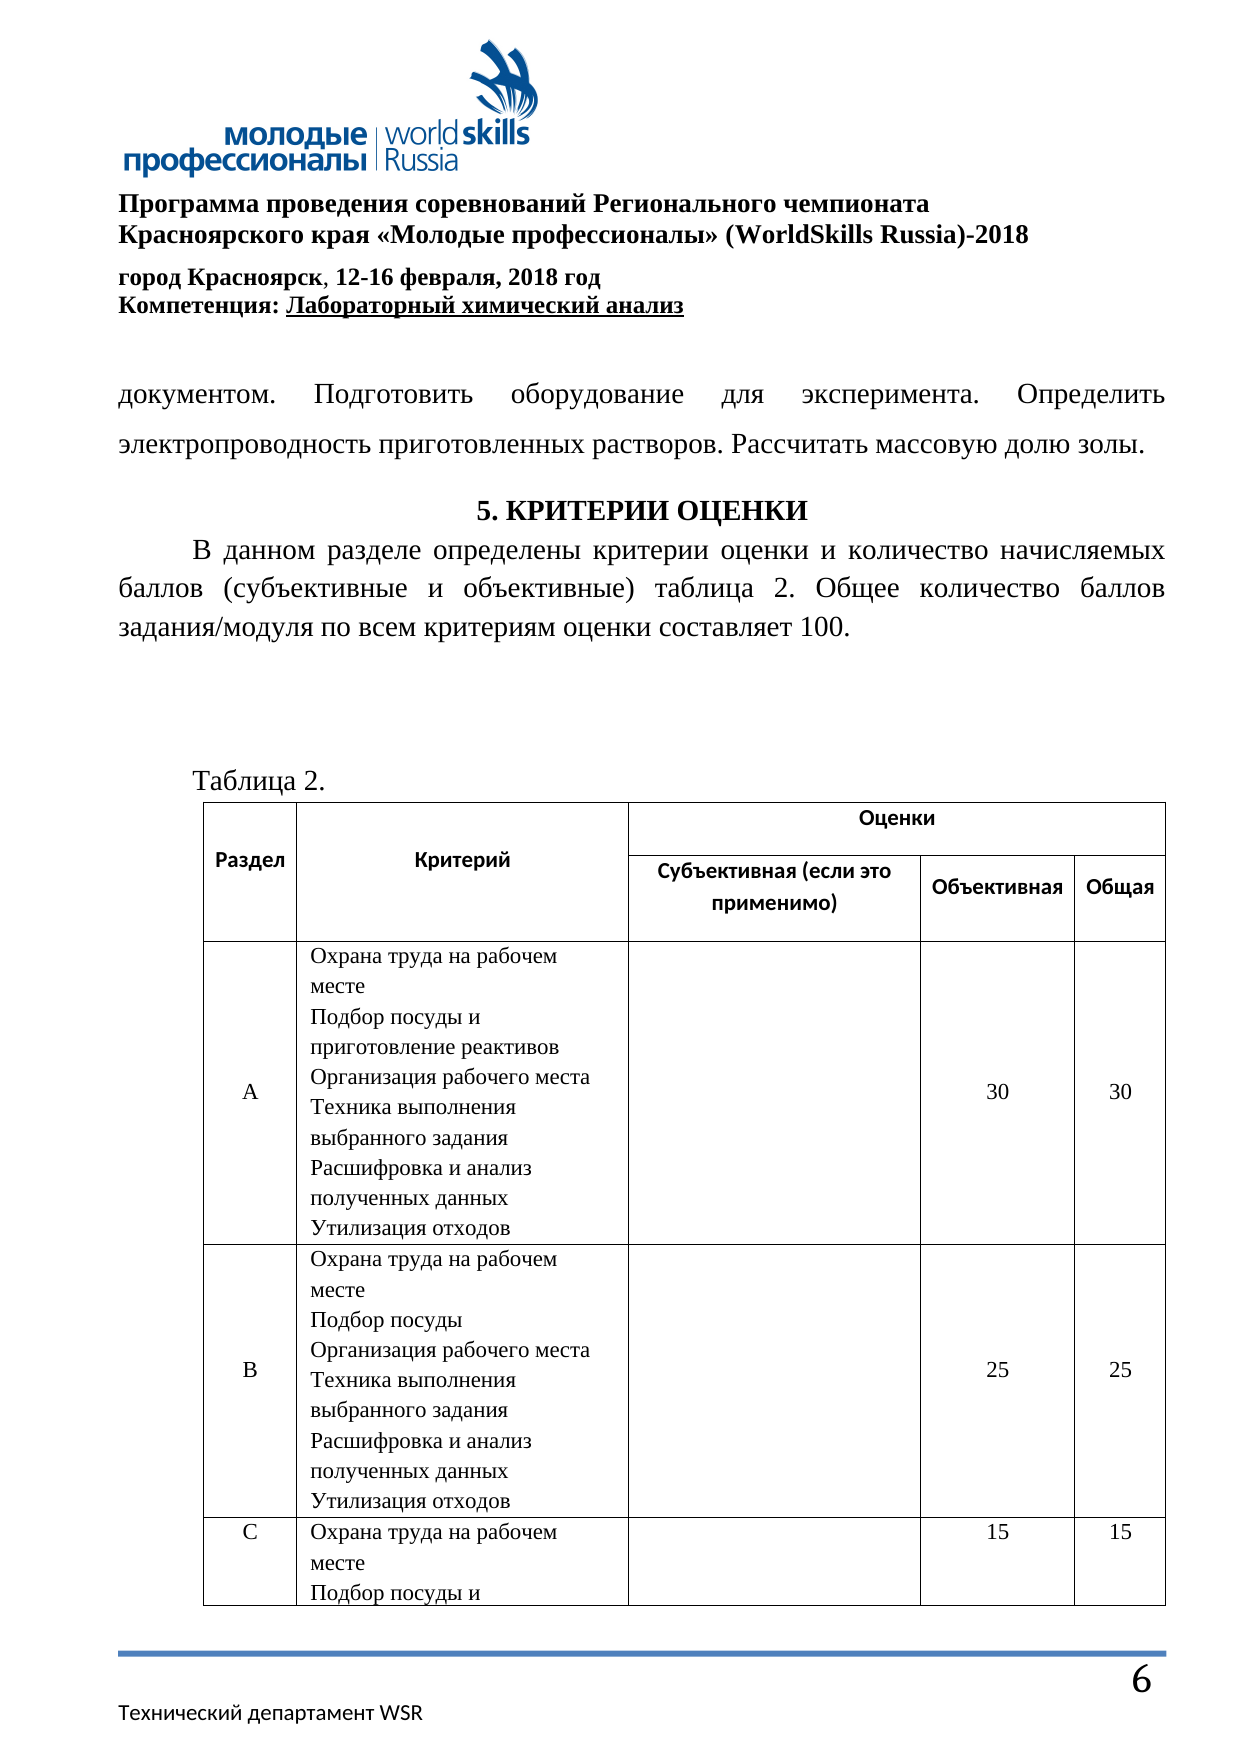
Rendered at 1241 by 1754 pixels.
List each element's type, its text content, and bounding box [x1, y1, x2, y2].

picture [118, 29, 544, 188]
table_cell С [204, 1518, 296, 1605]
table_cell 30 [921, 942, 1074, 1244]
table_cell 25 [1075, 1245, 1165, 1517]
table_cell Субъективная (если это применимо) [629, 856, 920, 941]
table_header Критерий [297, 803, 628, 941]
table_cell 15 [1075, 1518, 1165, 1605]
table_header Раздел [204, 803, 296, 941]
table_cell Общая [1075, 856, 1165, 941]
table_header Оценки [629, 803, 1165, 855]
table_cell 25 [921, 1245, 1074, 1517]
table_cell А [204, 942, 296, 1244]
text В данном разделе определены критерии оценки и количество начисляемых баллов (субъективные и объективные) таблица 2. Общее количество баллов задания/модуля по всем критериям оценки составляет 100. [118, 532, 1166, 642]
table_cell 15 [921, 1518, 1074, 1605]
table_cell [629, 1245, 920, 1517]
table_cell Объективная [921, 856, 1074, 941]
table_cell Охрана труда на рабочем месте Подбор посуды Организация рабочего места Техника выполнения выбранного задания Расшифровка и анализ полученных данных Утилизация отходов [297, 1245, 628, 1517]
table_cell В [204, 1245, 296, 1517]
table_cell [629, 1518, 920, 1605]
table_cell 30 [1075, 942, 1165, 1244]
subtitle 5. Критерии оценки [118, 493, 1166, 527]
text Таблица 2. [118, 763, 1166, 797]
table_cell [629, 942, 920, 1244]
